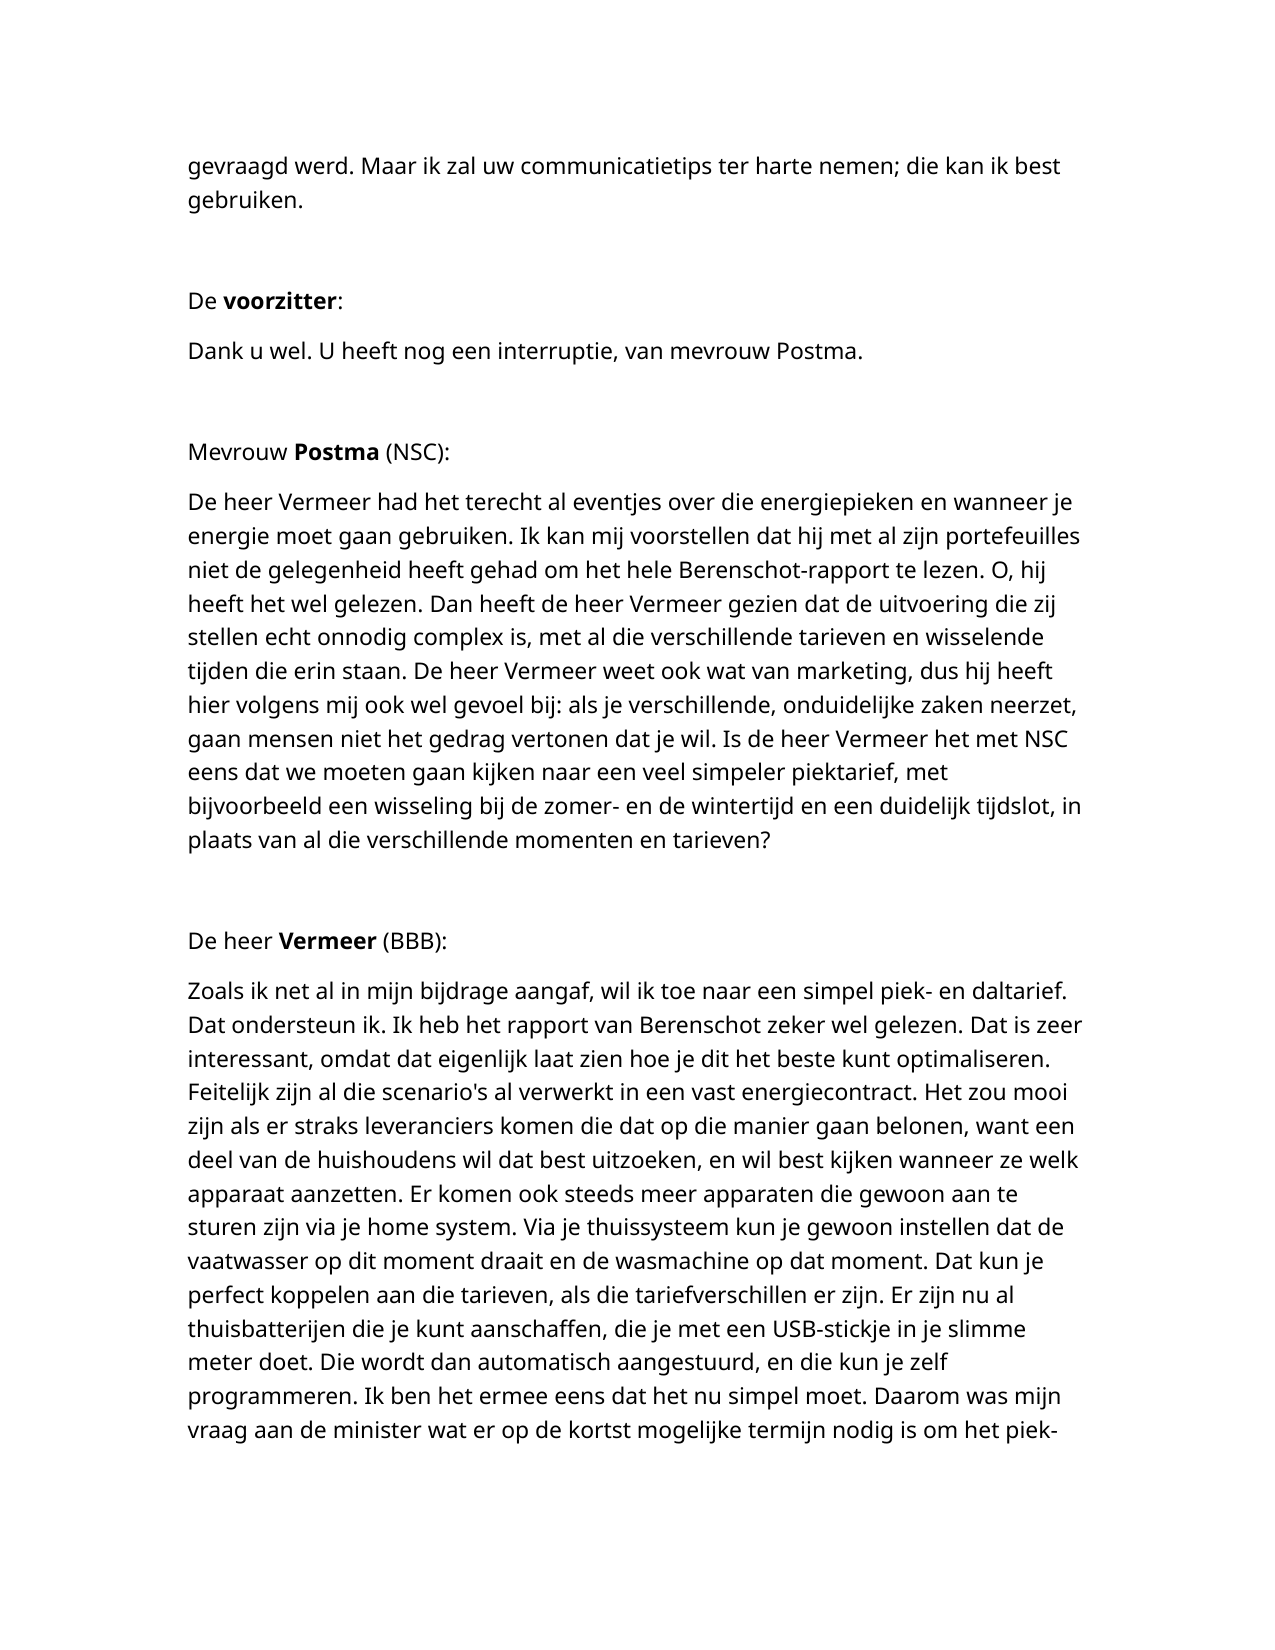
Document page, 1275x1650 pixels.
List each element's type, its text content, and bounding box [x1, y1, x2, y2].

text Dank u wel. U heeft nog een interruptie, van mevrouw Postma. [187, 335, 1087, 366]
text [187, 150, 1087, 215]
text De heer Vermeer had het terecht al eventjes over die energiepieken en wanneer je energie moet gaan gebruiken. Ik kan mij voorstellen dat hij met al zijn portefeuilles niet de gelegenheid heeft gehad om het hele Berenschot-rapport te lezen. O, hij heeft het wel gelezen. Dan heeft de heer Vermeer gezien dat de uitvoering die zij stellen echt onnodig complex is, met al die verschillende tarieven en wisselende tijden die erin staan. De heer Vermeer weet ook wat van marketing, dus hij heeft hier volgens mij ook wel gevoel bij: als je verschillende, onduidelijke zaken neerzet, gaan mensen niet het gedrag vertonen dat je wil. Is de heer Vermeer het met NSC eens dat we moeten gaan kijken naar een veel simpeler piektarief, met bijvoorbeeld een wisseling bij de zomer- en de wintertijd en een duidelijk tijdslot, in plaats van al die verschillende momenten en tarieven? [187, 486, 1087, 855]
text Mevrouw Postma (NSC): [187, 436, 1087, 467]
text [187, 975, 1087, 1445]
text De heer Vermeer (BBB): [187, 924, 1087, 956]
text De voorzitter: [187, 284, 1087, 316]
